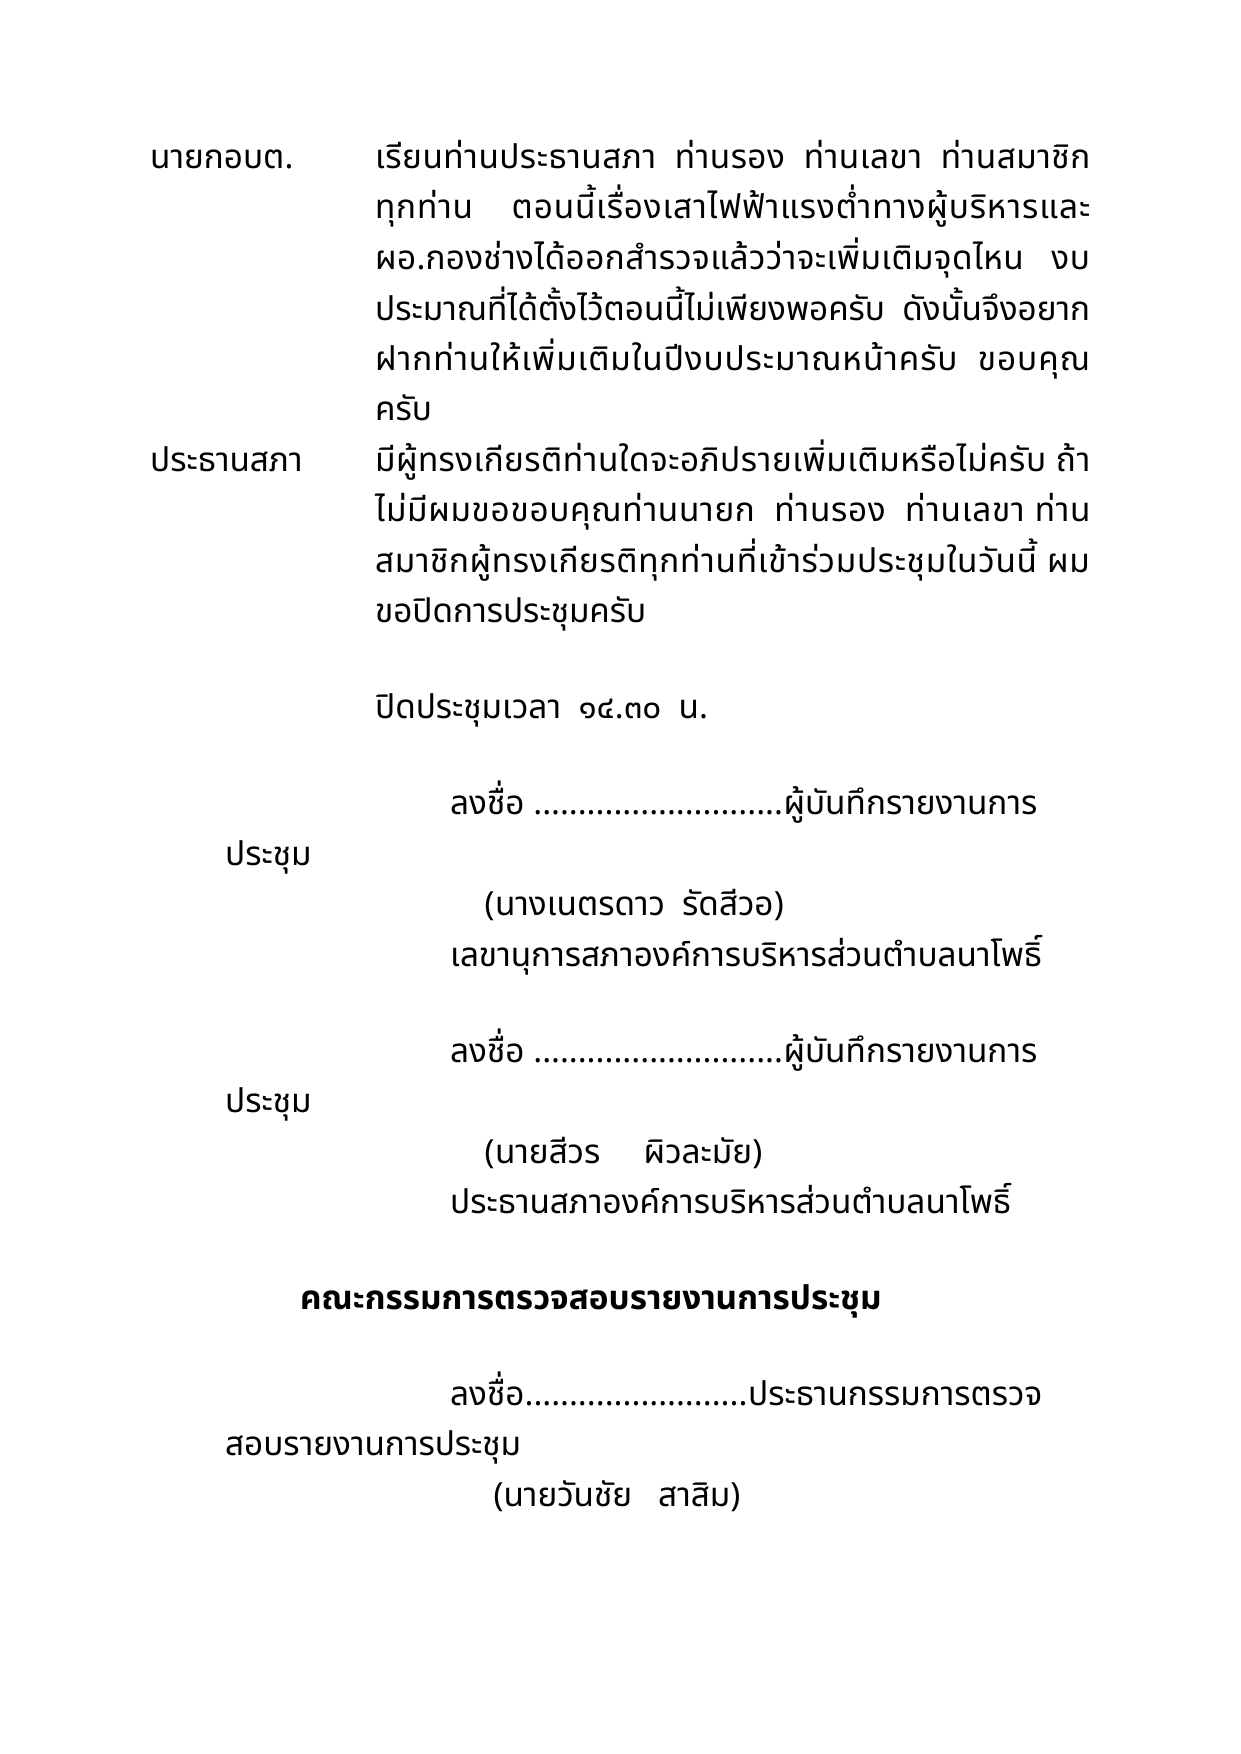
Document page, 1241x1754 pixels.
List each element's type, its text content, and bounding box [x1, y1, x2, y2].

text ลงชื่อ ............................ผู้บันทึกรายงานการประชุม [225, 779, 1090, 880]
text ลงชื่อ.........................ประธานกรรมการตรวจสอบรายงานการประชุม [225, 1370, 1090, 1471]
text ลงชื่อ ............................ผู้บันทึกรายงานการประชุม [225, 1026, 1090, 1127]
text เลขานุการสภาองค์การบริหารส่วนตำบลนาโพธิ์ [225, 931, 1090, 981]
text ประธานสภา มีผู้ทรงเกียรติท่านใดจะอภิปรายเพิ่มเติมหรือไม่ครับ ถ้าไม่มีผมขอขอบคุณท่านนายก ท่านรอง ท่านเลขา ท่านสมาชิกผู้ทรงเกียรติทุกท่านที่เข้าร่วมประชุมในวันนี้ ผมขอปิดการประชุมครับ [150, 436, 1090, 637]
text (นายสีวร ผิวละมัย) [225, 1127, 1090, 1178]
text (นายวันชัย สาสิม) [225, 1471, 1090, 1521]
text (นางเนตรดาว รัดสีวอ) [225, 880, 1090, 931]
text คณะกรรมการตรวจสอบรายงานการประชุม [225, 1274, 1090, 1324]
text ประธานสภาองค์การบริหารส่วนตำบลนาโพธิ์ [225, 1178, 1090, 1228]
text ปิดประชุมเวลา ๑๔.๓๐ น. [375, 683, 1090, 733]
text นายกอบต. เรียนท่านประธานสภา ท่านรอง ท่านเลขา ท่านสมาชิกทุกท่าน ตอนนี้เรื่องเสาไฟฟ้าแรงต่ำทางผู้บริหารและผอ.กองช่างได้ออกสำรวจแล้วว่าจะเพิ่มเติมจุดไหน งบประมาณที่ได้ตั้งไว้ตอนนี้ไม่เพียงพอครับ ดังนั้นจึงอยากฝากท่านให้เพิ่มเติมในปีงบประมาณหน้าครับ ขอบคุณครับ [150, 133, 1090, 436]
